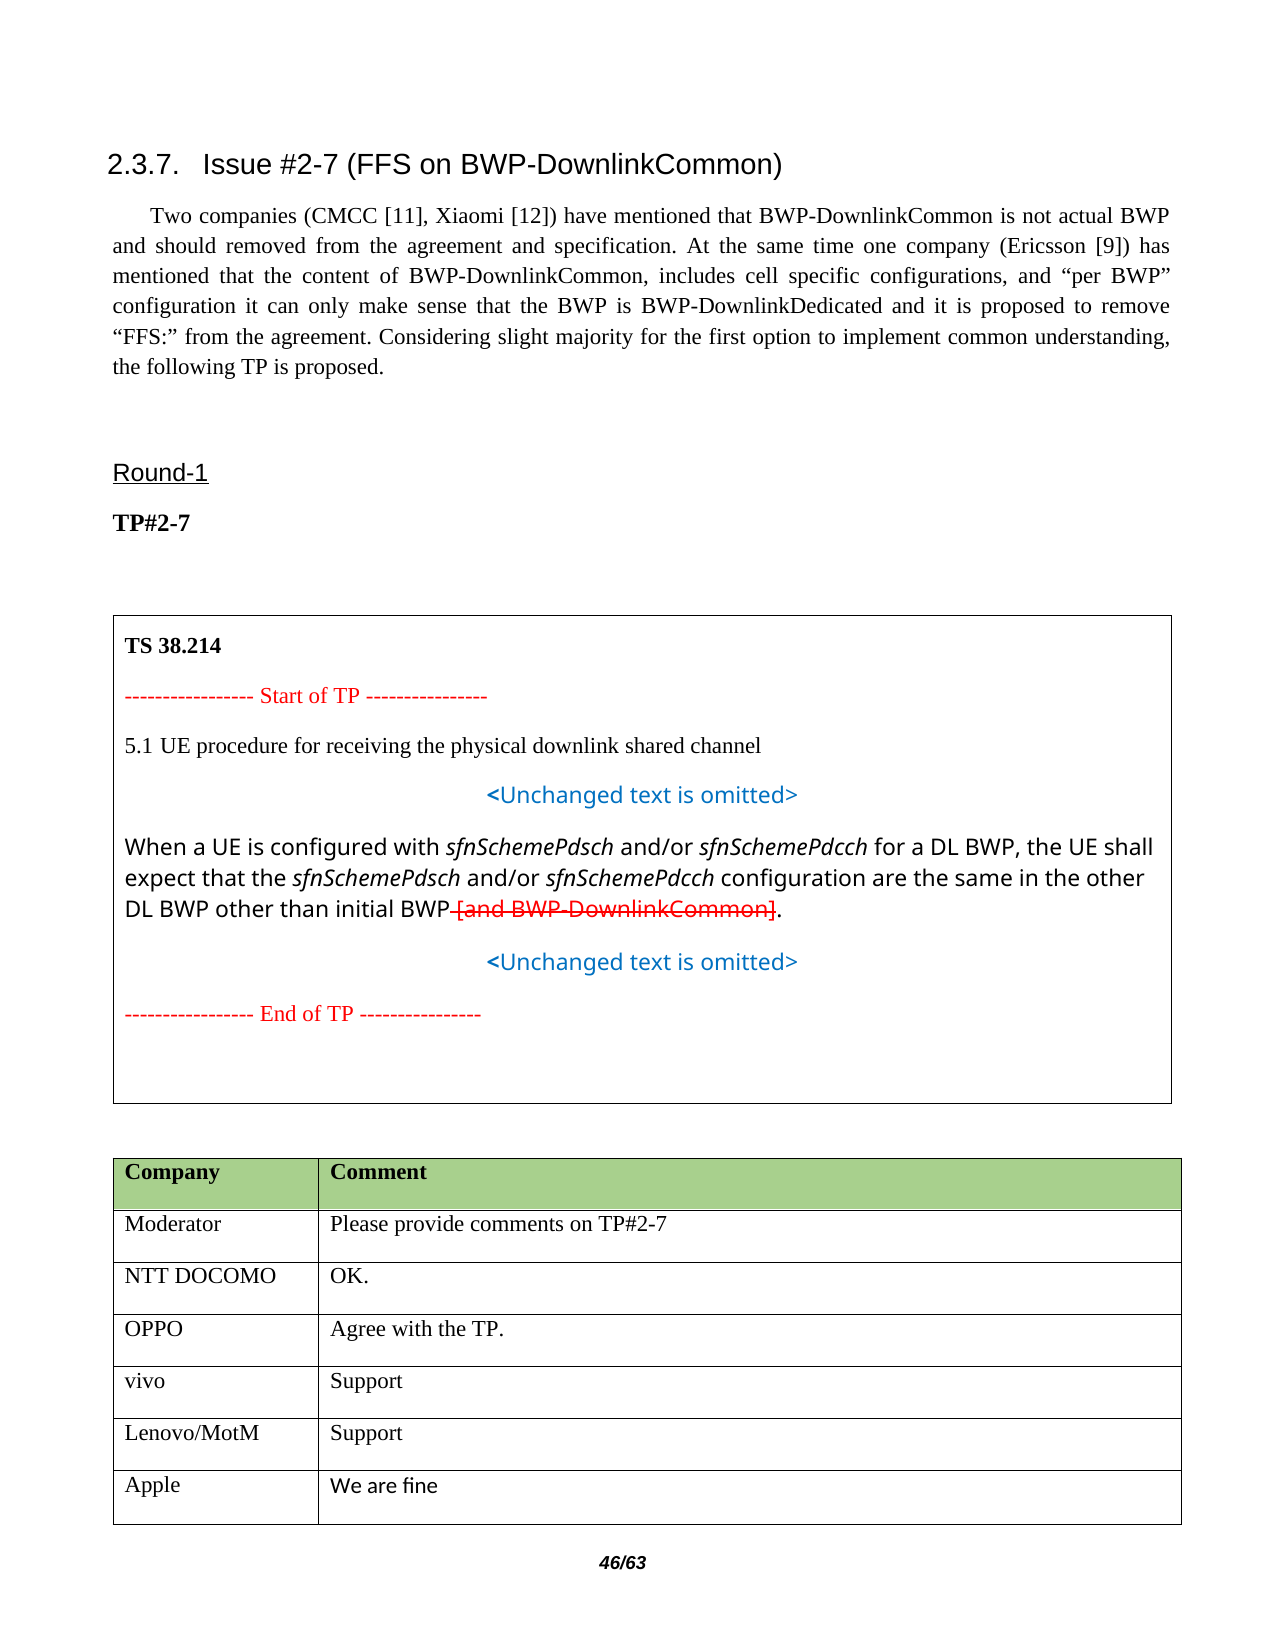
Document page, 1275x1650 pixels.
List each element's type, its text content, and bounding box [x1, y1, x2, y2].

table_cell Please provide comments on TP#2-7 [319, 1211, 1181, 1262]
subtitle Round-1 [112, 458, 1172, 487]
table_header TS 38.214 ----------------- Start of TP ---------------- 5.1 UE procedure for receiving the physical downlink shared channel <Unchanged text is omitted> When a UE is configured with sfnSchemePdsch and/or sfnSchemePdcch for a DL BWP, the UE shall expect that the sfnSchemePdsch and/or sfnSchemePdcch configuration are the same in the other DL BWP other than initial BWP [and BWP-DownlinkCommon]. <Unchanged text is omitted> ----------------- End of TP ---------------- [114, 616, 1171, 1102]
table_cell OPPO [114, 1315, 318, 1366]
text Two companies (CMCC [11], Xiaomi [12]) have mentioned that BWP-DownlinkCommon is not actual BWP and should removed from the agreement and specification. At the same time one company (Ericsson [9]) has mentioned that the content of BWP-DownlinkCommon, includes cell specific configurations, and “per BWP” configuration it can only make sense that the BWP is BWP-DownlinkDedicated and it is proposed to remove “FFS:” from the agreement. Considering slight majority for the first option to implement common understanding, the following TP is proposed. [112, 202, 1172, 379]
table_cell Apple [114, 1471, 318, 1524]
table_cell OK. [319, 1263, 1181, 1314]
table_cell Agree with the TP. [319, 1315, 1181, 1366]
text TP#2-7 [112, 508, 1172, 536]
table_cell Support [319, 1367, 1181, 1418]
table_cell Support [319, 1419, 1181, 1470]
subtitle Issue #2-7 (FFS on BWP-DownlinkCommon) [107, 147, 1172, 181]
table_cell We are fine [319, 1471, 1181, 1524]
table_cell Moderator [114, 1211, 318, 1262]
table_cell Lenovo/MotM [114, 1419, 318, 1470]
table_cell vivo [114, 1367, 318, 1418]
table_cell NTT DOCOMO [114, 1263, 318, 1314]
table_header Comment [319, 1159, 1181, 1209]
table_header Company [114, 1159, 318, 1209]
